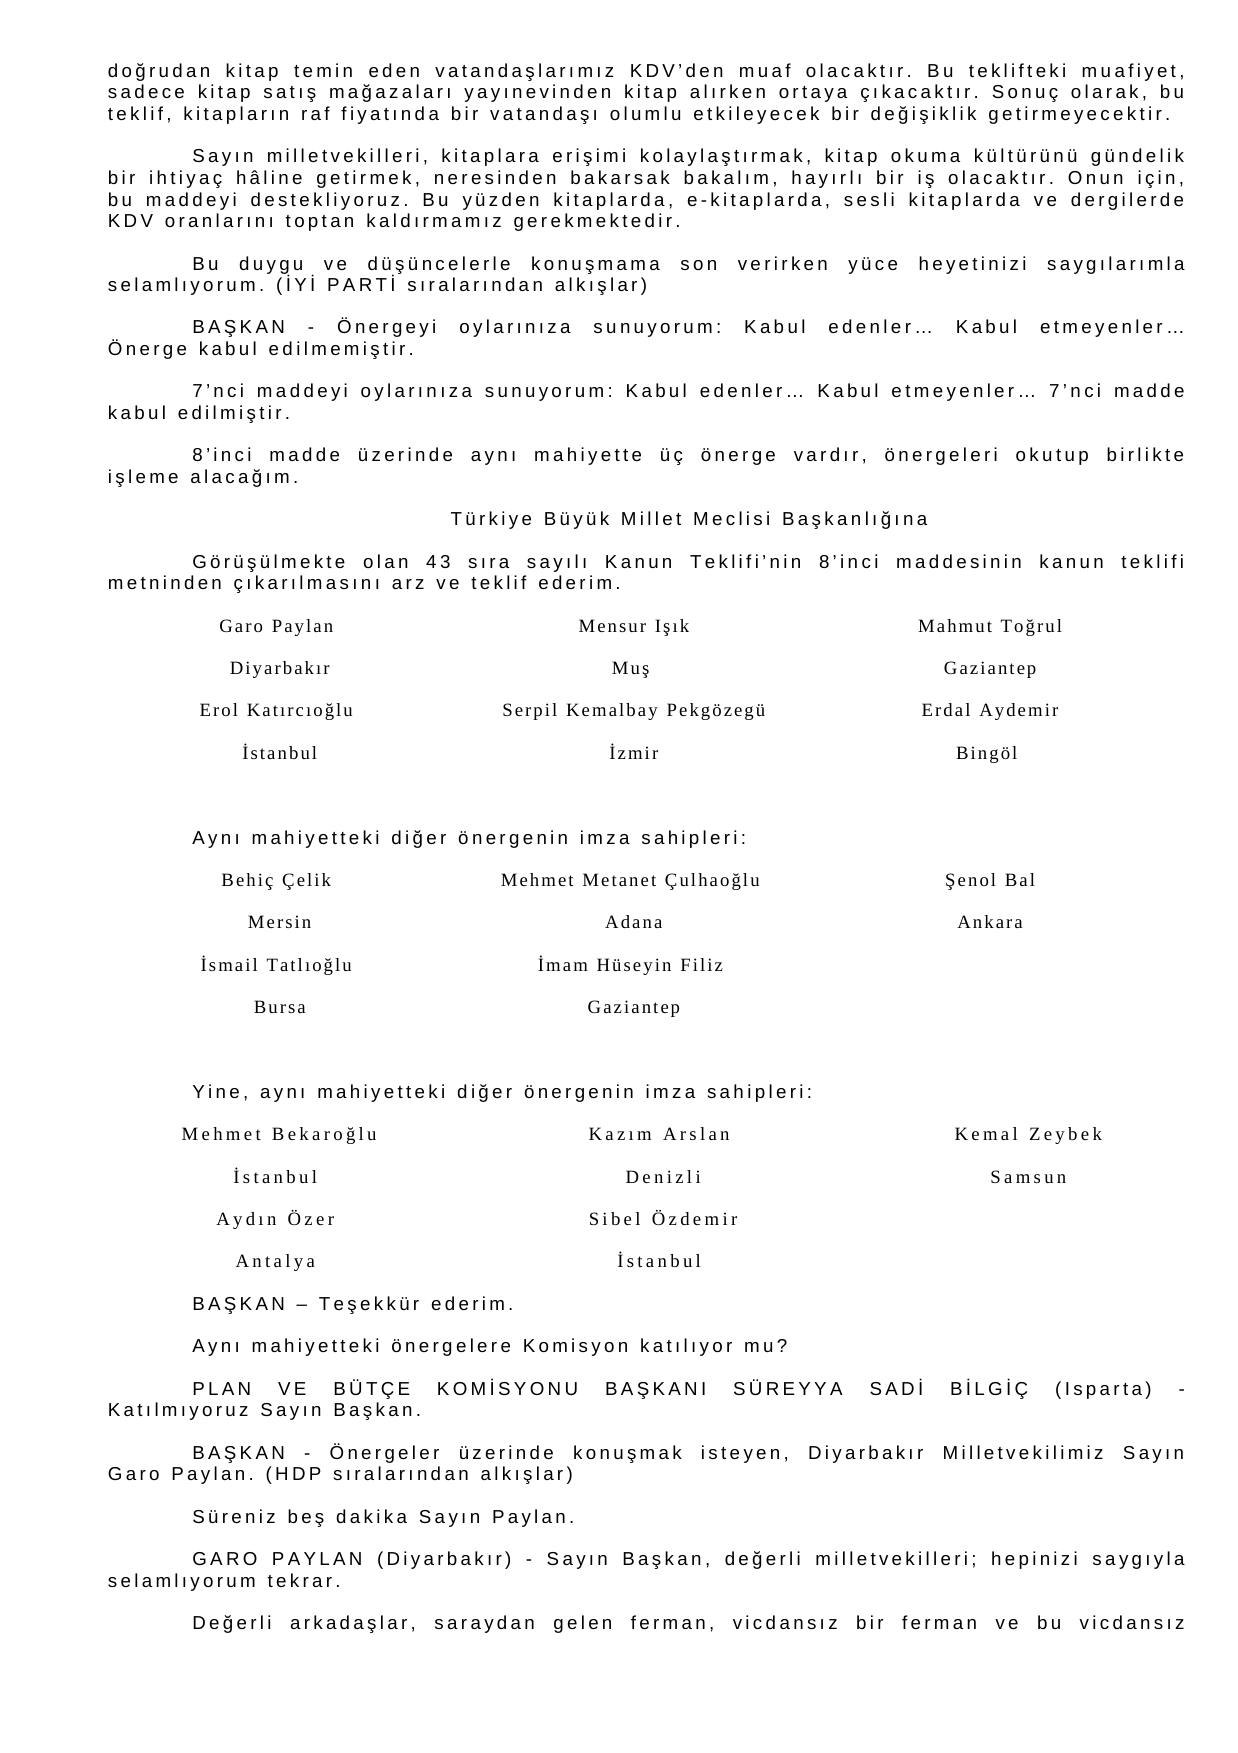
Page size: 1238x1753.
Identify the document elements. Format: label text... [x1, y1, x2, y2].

text Bursa Gaziantep [108, 996, 1186, 1018]
text BAŞKAN – Teşekkür ederim. [108, 1293, 1186, 1314]
text GARO PAYLAN (Diyarbakır) - Sayın Başkan, değerli milletvekilleri; hepinizi saygıyla selamlıyorum tekrar. [108, 1548, 1186, 1591]
text Mersin Adana Ankara [108, 911, 1186, 933]
text Antalya İstanbul [108, 1250, 1186, 1272]
text Bu duygu ve düşüncelerle konuşmama son verirken yüce heyetinizi saygılarımla selamlıyorum. (İYİ PARTİ sıralarından alkışlar) [108, 252, 1186, 295]
text Yine, aynı mahiyetteki diğer önergenin imza sahipleri: [108, 1081, 1186, 1102]
text Aynı mahiyetteki diğer önergenin imza sahipleri: [108, 826, 1186, 848]
text İsmail Tatlıoğlu İmam Hüseyin Filiz [108, 954, 1186, 975]
text Garo Paylan Mensur Işık Mahmut Toğrul [108, 614, 1186, 636]
text İstanbul Denizli Samsun [108, 1166, 1186, 1187]
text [108, 1612, 1186, 1633]
text BAŞKAN - Önergeler üzerinde konuşmak isteyen, Diyarbakır Milletvekilimiz Sayın Garo Paylan. (HDP sıralarından alkışlar) [108, 1442, 1186, 1485]
text BAŞKAN - Önergeyi oylarınıza sunuyorum: Kabul edenler… Kabul etmeyenler… Önerge kabul edilmemiştir. [108, 316, 1186, 359]
text Erol Katırcıoğlu Serpil Kemalbay Pekgözegü Erdal Aydemir [108, 699, 1186, 721]
text Sayın milletvekilleri, kitaplara erişimi kolaylaştırmak, kitap okuma kültürünü gündelik bir ihtiyaç hâline getirmek, neresinden bakarsak bakalım, hayırlı bir iş olacaktır. Onun için, bu maddeyi destekliyoruz. Bu yüzden kitaplarda, e-kitaplarda, sesli kitaplarda ve dergilerde KDV oranlarını toptan kaldırmamız gerekmektedir. [108, 145, 1186, 231]
text 7’nci maddeyi oylarınıza sunuyorum: Kabul edenler… Kabul etmeyenler… 7’nci madde kabul edilmiştir. [108, 380, 1186, 423]
text 8’inci madde üzerinde aynı mahiyette üç önerge vardır, önergeleri okutup birlikte işleme alacağım. [108, 444, 1186, 487]
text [108, 60, 1186, 124]
text Görüşülmekte olan 43 sıra sayılı Kanun Teklifi’nin 8’inci maddesinin kanun teklifi metninden çıkarılmasını arz ve teklif ederim. [108, 551, 1186, 594]
text Aydın Özer Sibel Özdemir [108, 1208, 1186, 1229]
text İstanbul İzmir Bingöl [108, 742, 1186, 763]
text Aynı mahiyetteki önergelere Komisyon katılıyor mu? [108, 1335, 1186, 1357]
text Mehmet Bekaroğlu Kazım Arslan Kemal Zeybek [108, 1123, 1186, 1145]
text PLAN VE BÜTÇE KOMİSYONU BAŞKANI SÜREYYA SADİ BİLGİÇ (Isparta) - Katılmıyoruz Sayın Başkan. [108, 1378, 1186, 1421]
text Süreniz beş dakika Sayın Paylan. [108, 1506, 1186, 1527]
text Diyarbakır Muş Gaziantep [108, 657, 1186, 678]
text Türkiye Büyük Millet Meclisi Başkanlığına [108, 508, 1186, 530]
text Behiç Çelik Mehmet Metanet Çulhaoğlu Şenol Bal [108, 869, 1186, 890]
